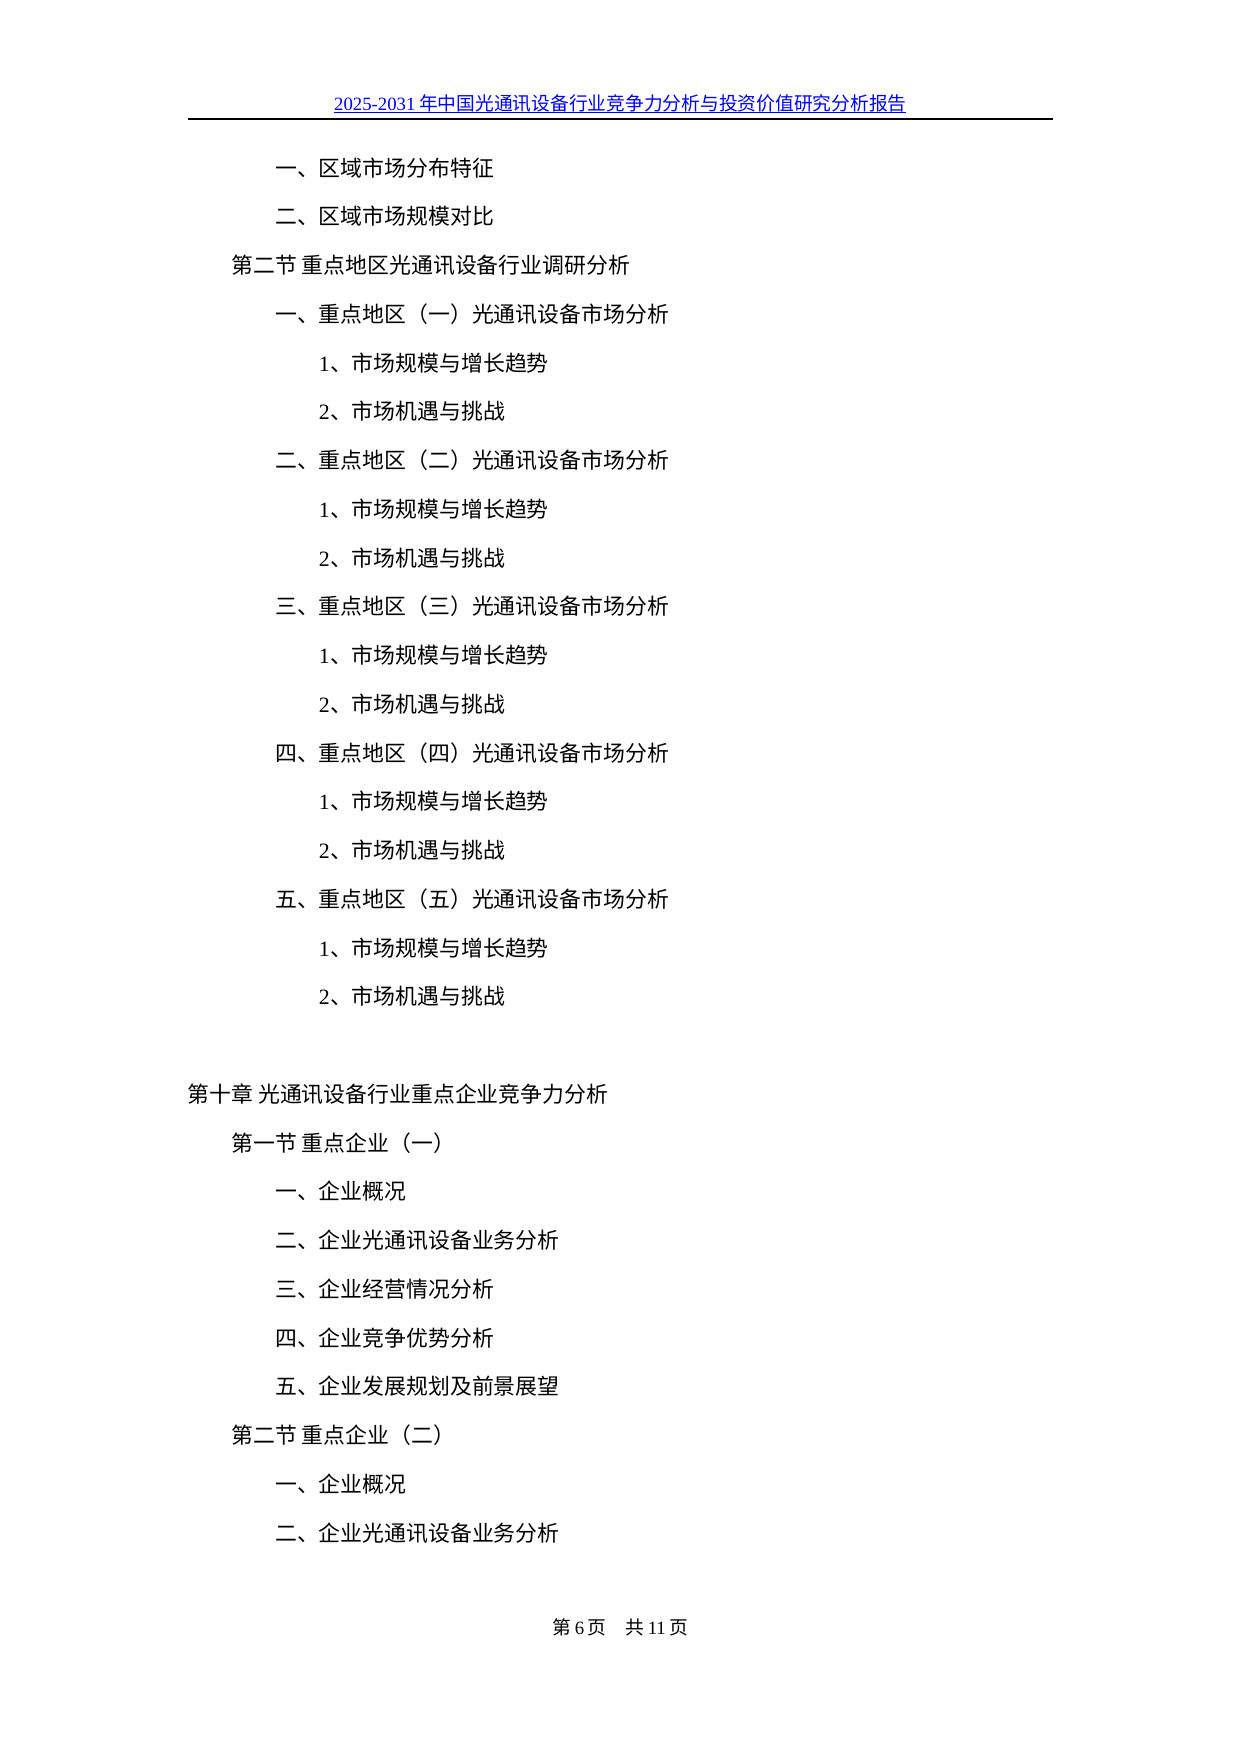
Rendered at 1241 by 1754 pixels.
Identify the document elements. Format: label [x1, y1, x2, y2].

text [187, 150, 1053, 1548]
